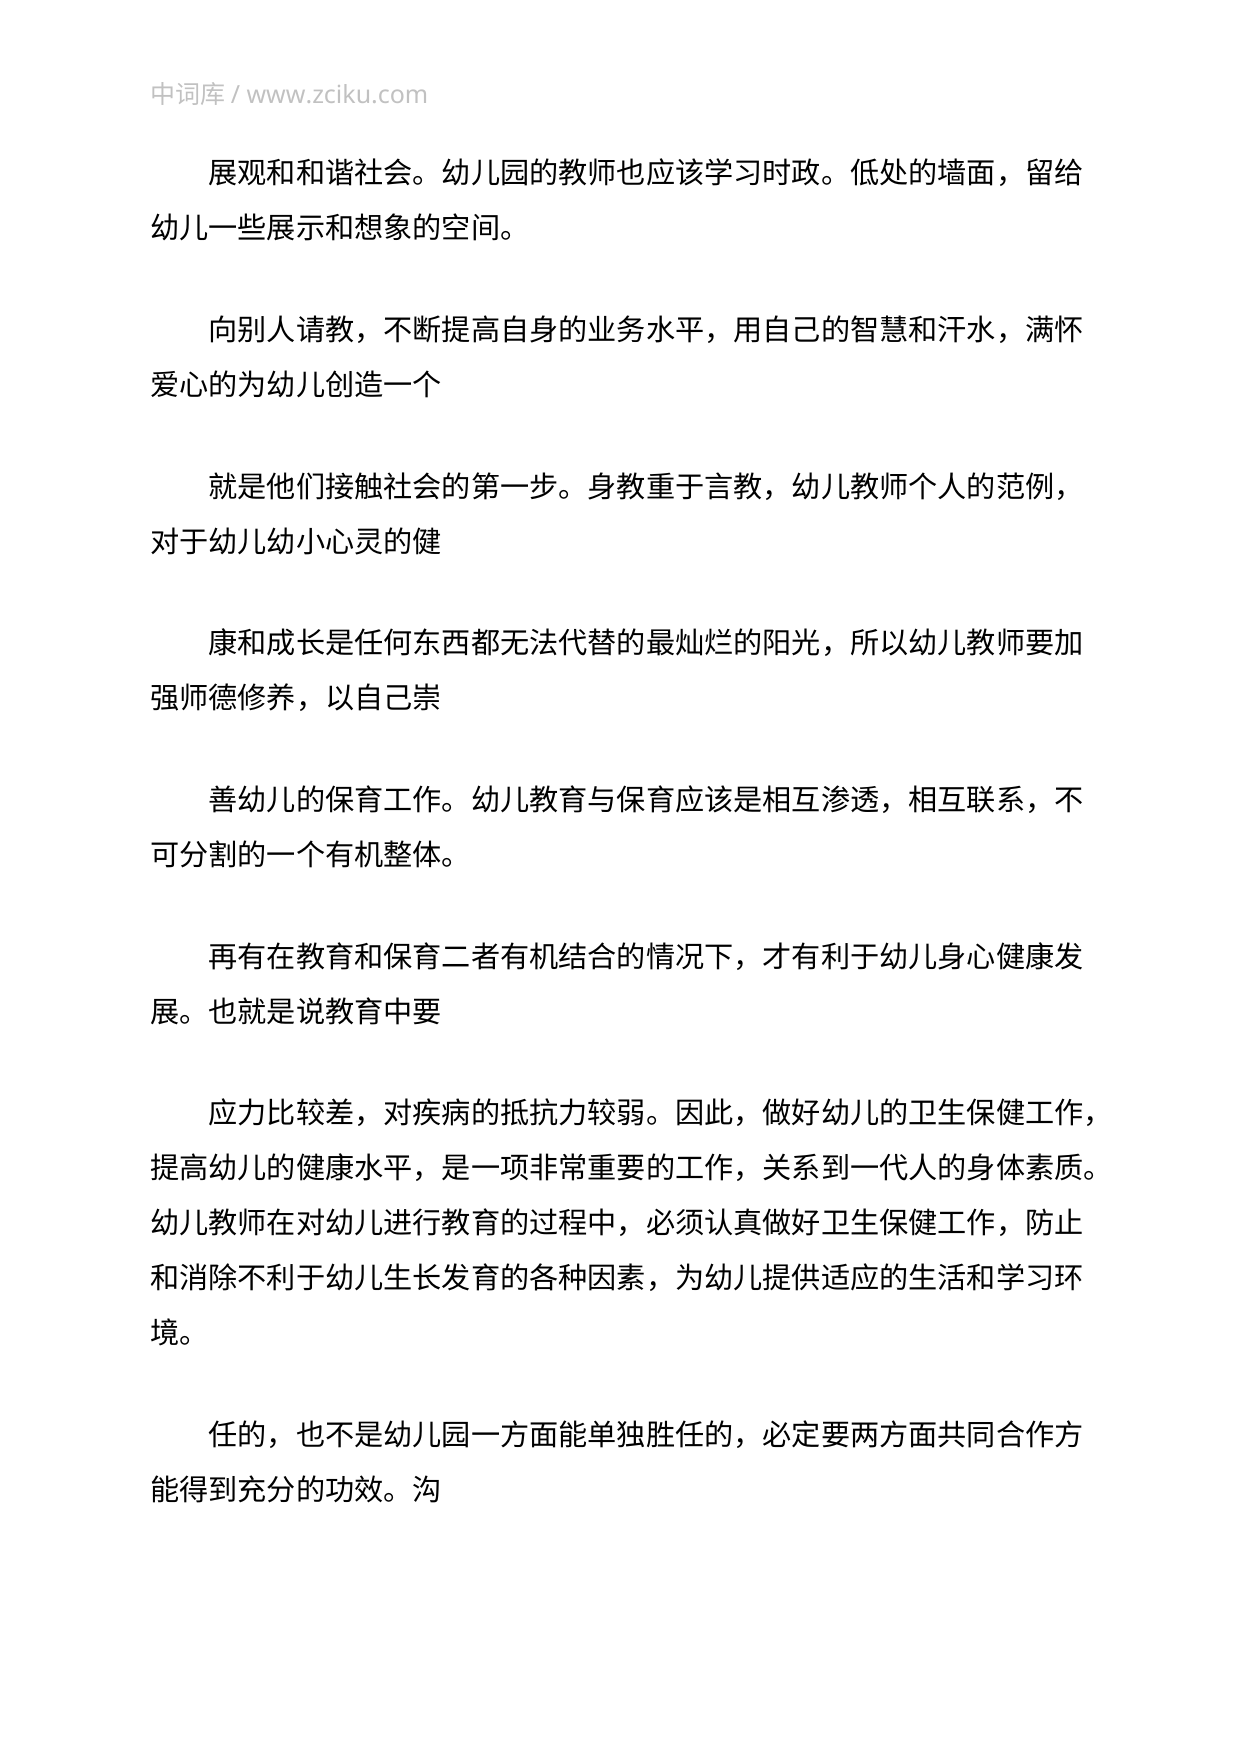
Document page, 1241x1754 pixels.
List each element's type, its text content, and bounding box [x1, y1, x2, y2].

text 善幼儿的保育工作。幼儿教育与保育应该是相互渗透，相互联系，不可分割的一个有机整体。 [150, 777, 1090, 874]
text 应力比较差，对疾病的抵抗力较弱。因此，做好幼儿的卫生保健工作，提高幼儿的健康水平，是一项非常重要的工作，关系到一代人的身体素质。幼儿教师在对幼儿进行教育的过程中，必须认真做好卫生保健工作，防止和消除不利于幼儿生长发育的各种因素，为幼儿提供适应的生活和学习环境。 [150, 1090, 1090, 1352]
text 就是他们接触社会的第一步。身教重于言教，幼儿教师个人的范例，对于幼儿幼小心灵的健 [150, 463, 1090, 561]
text 展观和和谐社会。幼儿园的教师也应该学习时政。低处的墙面，留给幼儿一些展示和想象的空间。 [150, 150, 1090, 247]
text 再有在教育和保育二者有机结合的情况下，才有利于幼儿身心健康发展。也就是说教育中要 [150, 933, 1090, 1031]
text 康和成长是任何东西都无法代替的最灿烂的阳光，所以幼儿教师要加强师德修养，以自己崇 [150, 620, 1090, 717]
text 向别人请教，不断提高自身的业务水平，用自己的智慧和汗水，满怀爱心的为幼儿创造一个 [150, 307, 1090, 404]
text 任的，也不是幼儿园一方面能单独胜任的，必定要两方面共同合作方能得到充分的功效。沟 [150, 1411, 1090, 1508]
